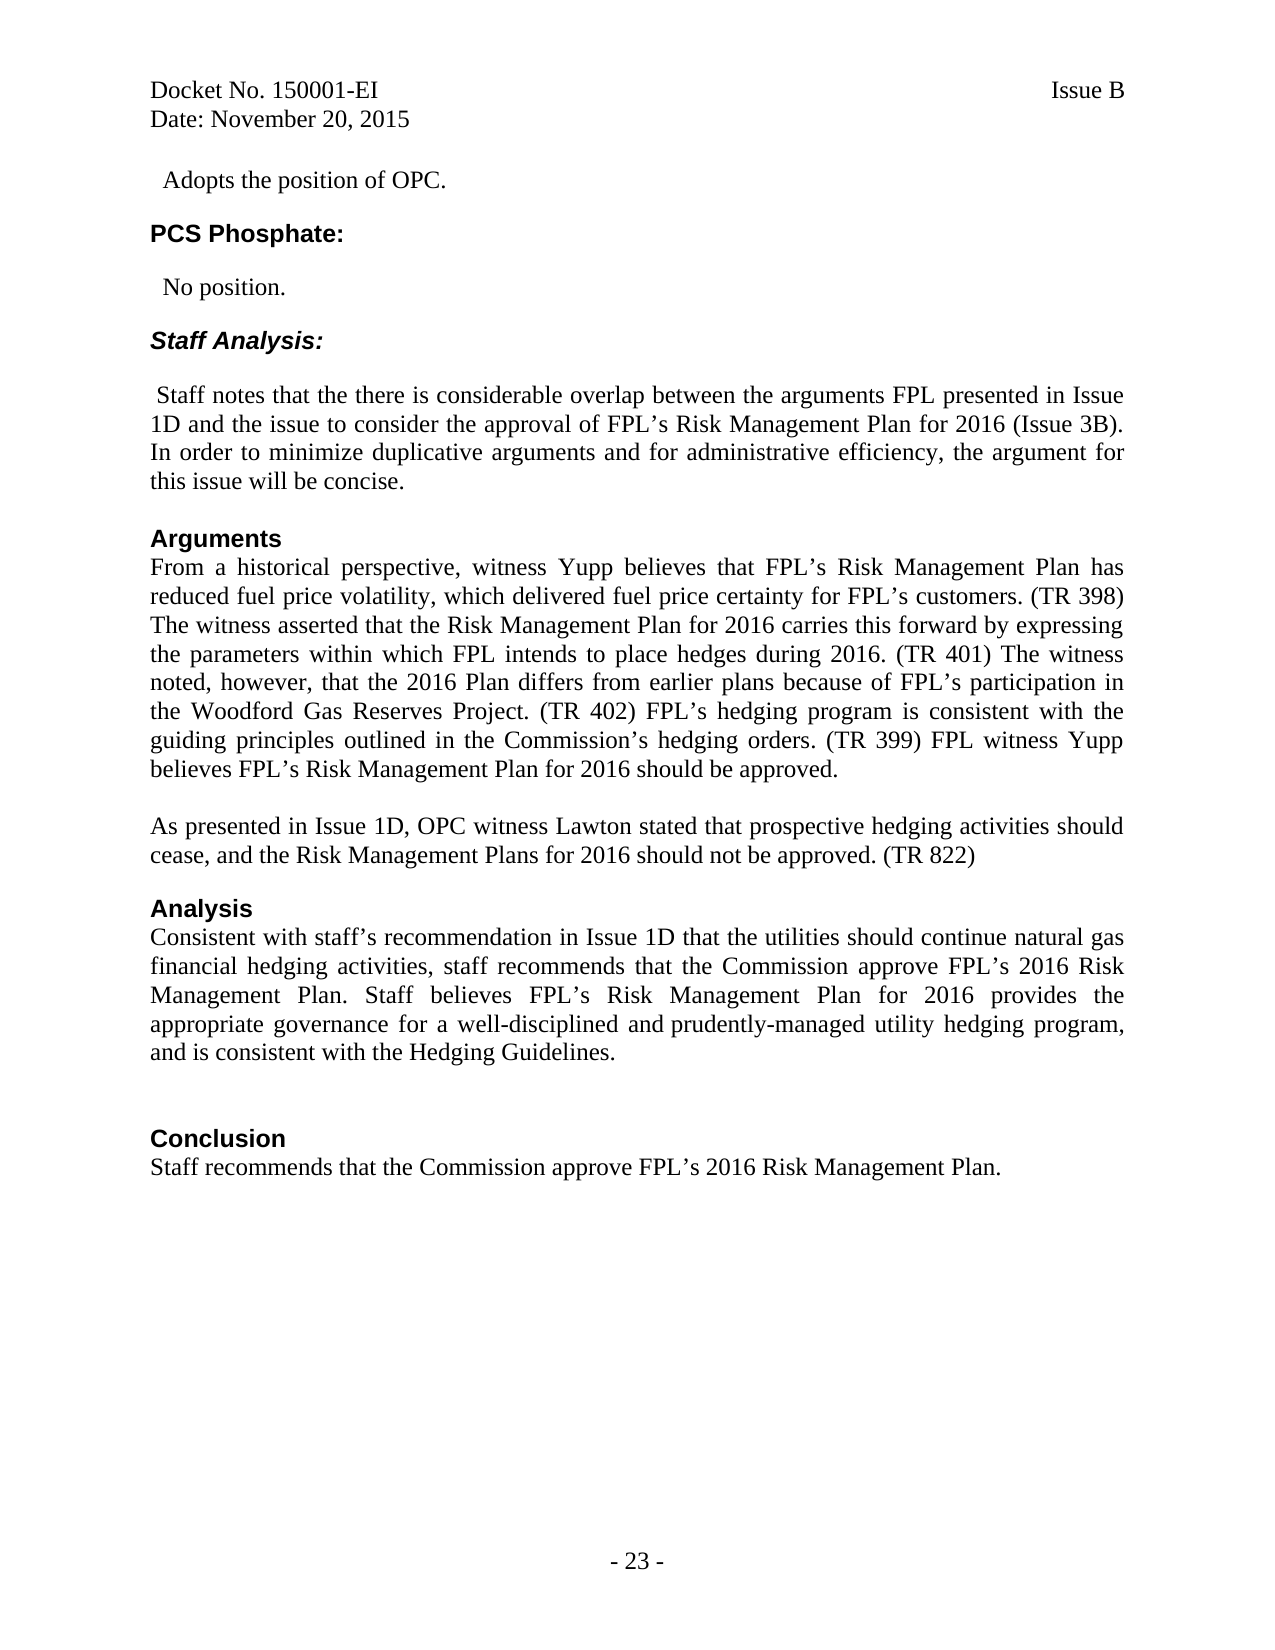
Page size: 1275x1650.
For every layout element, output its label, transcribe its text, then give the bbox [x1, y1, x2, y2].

text Staff recommends that the Commission approve FPL’s 2016 Risk Management Plan. [150, 1152, 1125, 1181]
text As presented in Issue 1D, OPC witness Lawton stated that prospective hedging activities should cease, and the Risk Management Plans for 2016 should not be approved. (TR 822) [150, 811, 1125, 869]
text Conclusion [150, 1124, 1125, 1152]
subtitle Staff Analysis: [150, 326, 1125, 355]
text No position. [150, 272, 1125, 301]
text Consistent with staff’s recommendation in Issue 1D that the utilities should continue natural gas financial hedging activities, staff recommends that the Commission approve FPL’s 2016 Risk Management Plan. Staff believes FPL’s Risk Management Plan for 2016 provides the appropriate governance for a well-disciplined and prudently-managed utility hedging program, and is consistent with the Hedging Guidelines. [150, 922, 1125, 1066]
text Analysis [150, 894, 1125, 922]
text Adopts the position of OPC. [150, 165, 1125, 194]
text Staff notes that the there is considerable overlap between the arguments FPL presented in Issue 1D and the issue to consider the approval of FPL’s Risk Management Plan for 2016 (Issue 3B). In order to minimize duplicative arguments and for administrative efficiency, the argument for this issue will be concise. [150, 380, 1125, 495]
text PCS Phosphate: [150, 219, 1125, 247]
text Arguments [150, 524, 1125, 552]
text From a historical perspective, witness Yupp believes that FPL’s Risk Management Plan has reduced fuel price volatility, which delivered fuel price certainty for FPL’s customers. (TR 398) The witness asserted that the Risk Management Plan for 2016 carries this forward by expressing the parameters within which FPL intends to place hedges during 2016. (TR 401) The witness noted, however, that the 2016 Plan differs from earlier plans because of FPL’s participation in the Woodford Gas Reserves Project. (TR 402) FPL’s hedging program is consistent with the guiding principles outlined in the Commission’s hedging orders. (TR 399) FPL witness Yupp believes FPL’s Risk Management Plan for 2016 should be approved. [150, 552, 1125, 782]
